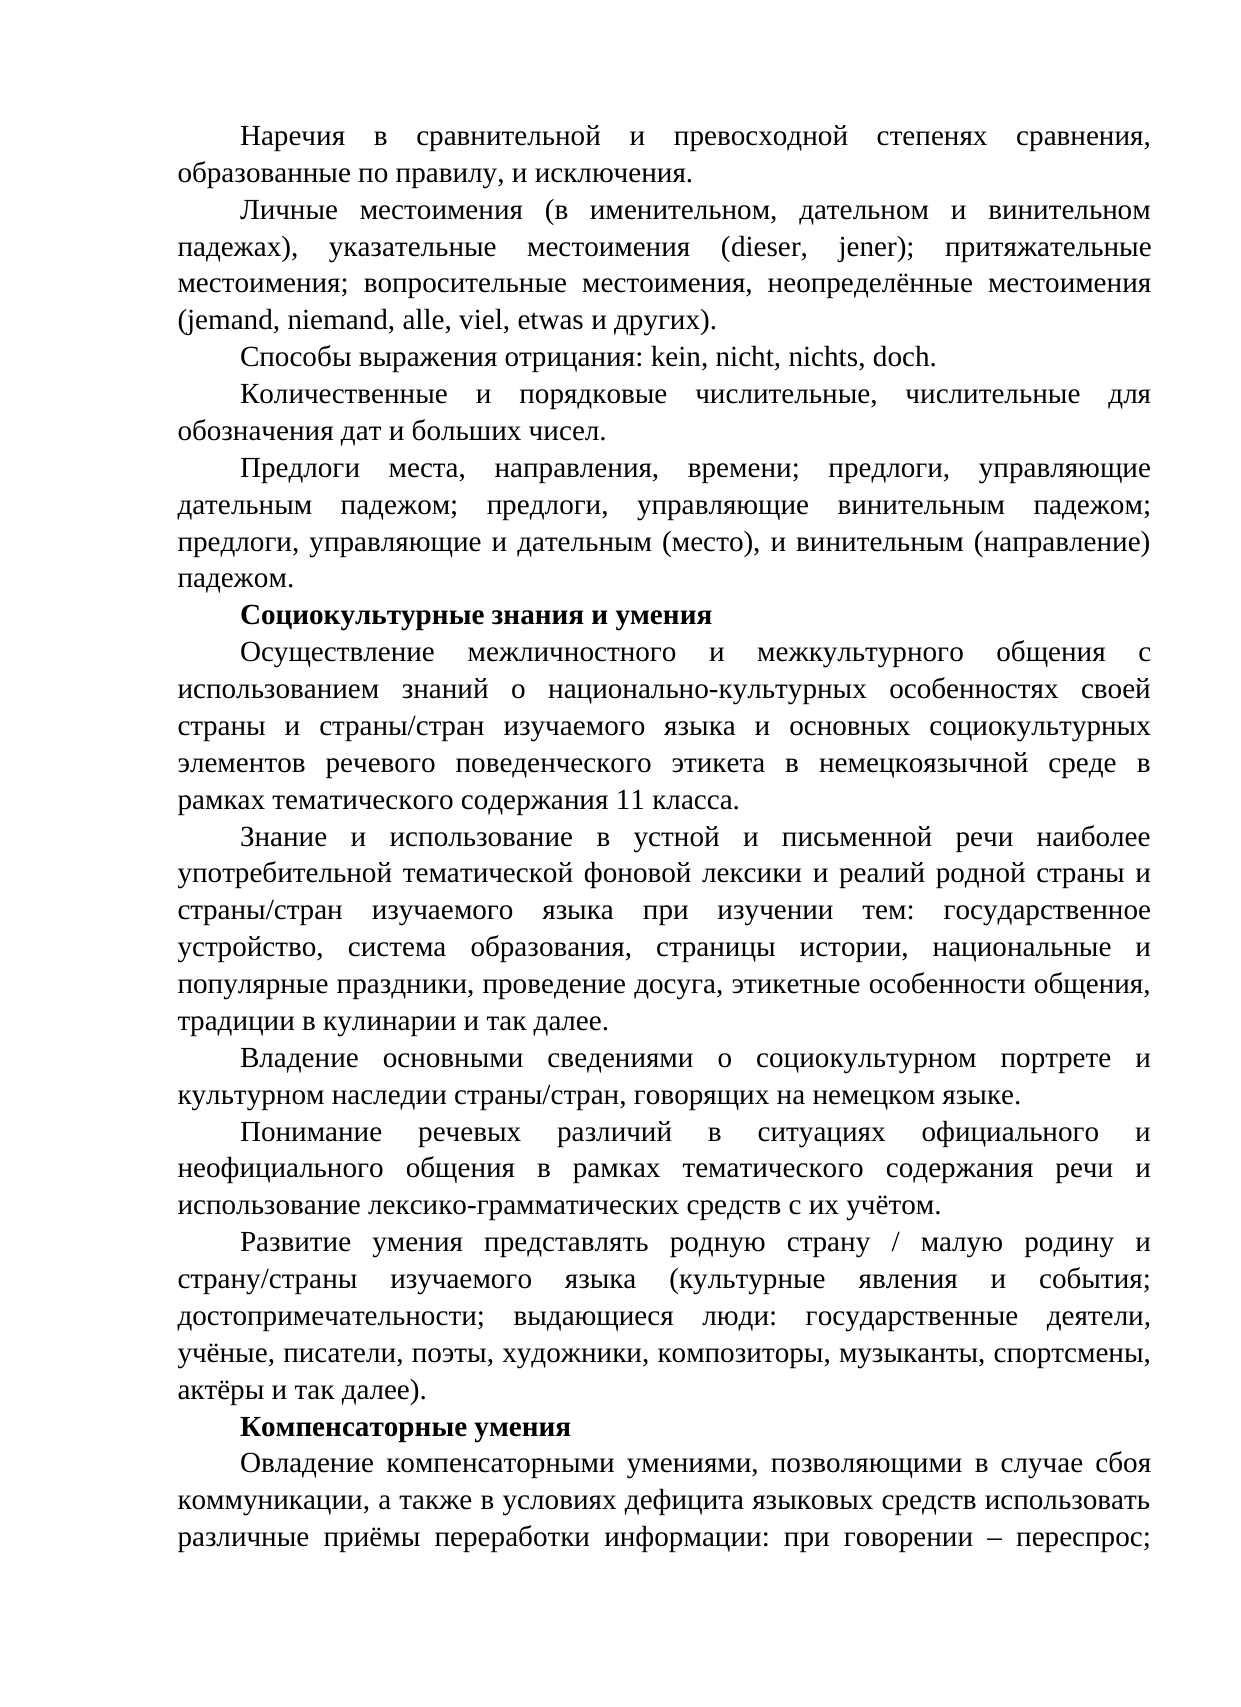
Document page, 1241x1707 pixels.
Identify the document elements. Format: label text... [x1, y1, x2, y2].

text Личные местоимения (в именительном, дательном и винительном падежах), указательные местоимения (dieser, jener); притяжательные местоимения; вопросительные местоимения, неопределённые местоимения (jemand, niemand, alle, viel, etwas и других). [177, 192, 1152, 336]
text Наречия в сравнительной и превосходной степенях сравнения, образованные по правилу, и исключения. [177, 118, 1152, 188]
text Количественные и порядковые числительные, числительные для обозначения дат и больших чисел. [177, 376, 1152, 447]
text Понимание речевых различий в ситуациях официального и неофициального общения в рамках тематического содержания речи и использование лексико-грамматических средств с их учётом. [177, 1114, 1152, 1221]
text Знание и использование в устной и письменной речи наиболее употребительной тематической фоновой лексики и реалий родной страны и страны/стран изучаемого языка при изучении тем: государственное устройство, система образования, страницы истории, национальные и популярные праздники, проведение досуга, этикетные особенности общения, традиции в кулинарии и так далее. [177, 819, 1152, 1037]
text Развитие умения представлять родную страну / малую родину и страну/страны изучаемого языка (культурные явления и события; достопримечательности; выдающиеся люди: государственные деятели, учёные, писатели, поэты, художники, композиторы, музыканты, спортсмены, актёры и так далее). [177, 1224, 1152, 1405]
text Предлоги места, направления, времени; предлоги, управляющие дательным падежом; предлоги, управляющие винительным падежом; предлоги, управляющие и дательным (место), и винительным (направление) падежом. [177, 450, 1152, 594]
text Осуществление межличностного и межкультурного общения с использованием знаний о национально-культурных особенностях своей страны и страны/стран изучаемого языка и основных социокультурных элементов речевого поведенческого этикета в немецкоязычной среде в рамках тематического содержания 11 класса. [177, 634, 1152, 815]
text Компенсаторные умения [177, 1409, 1152, 1442]
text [177, 1446, 1152, 1553]
text Способы выражения отрицания: kein, nicht, nichts, doch. [177, 339, 1152, 373]
text Владение основными сведениями о социокультурном портрете и культурном наследии страны/стран, говорящих на немецком языке. [177, 1040, 1152, 1110]
text Социокультурные знания и умения [177, 597, 1152, 631]
